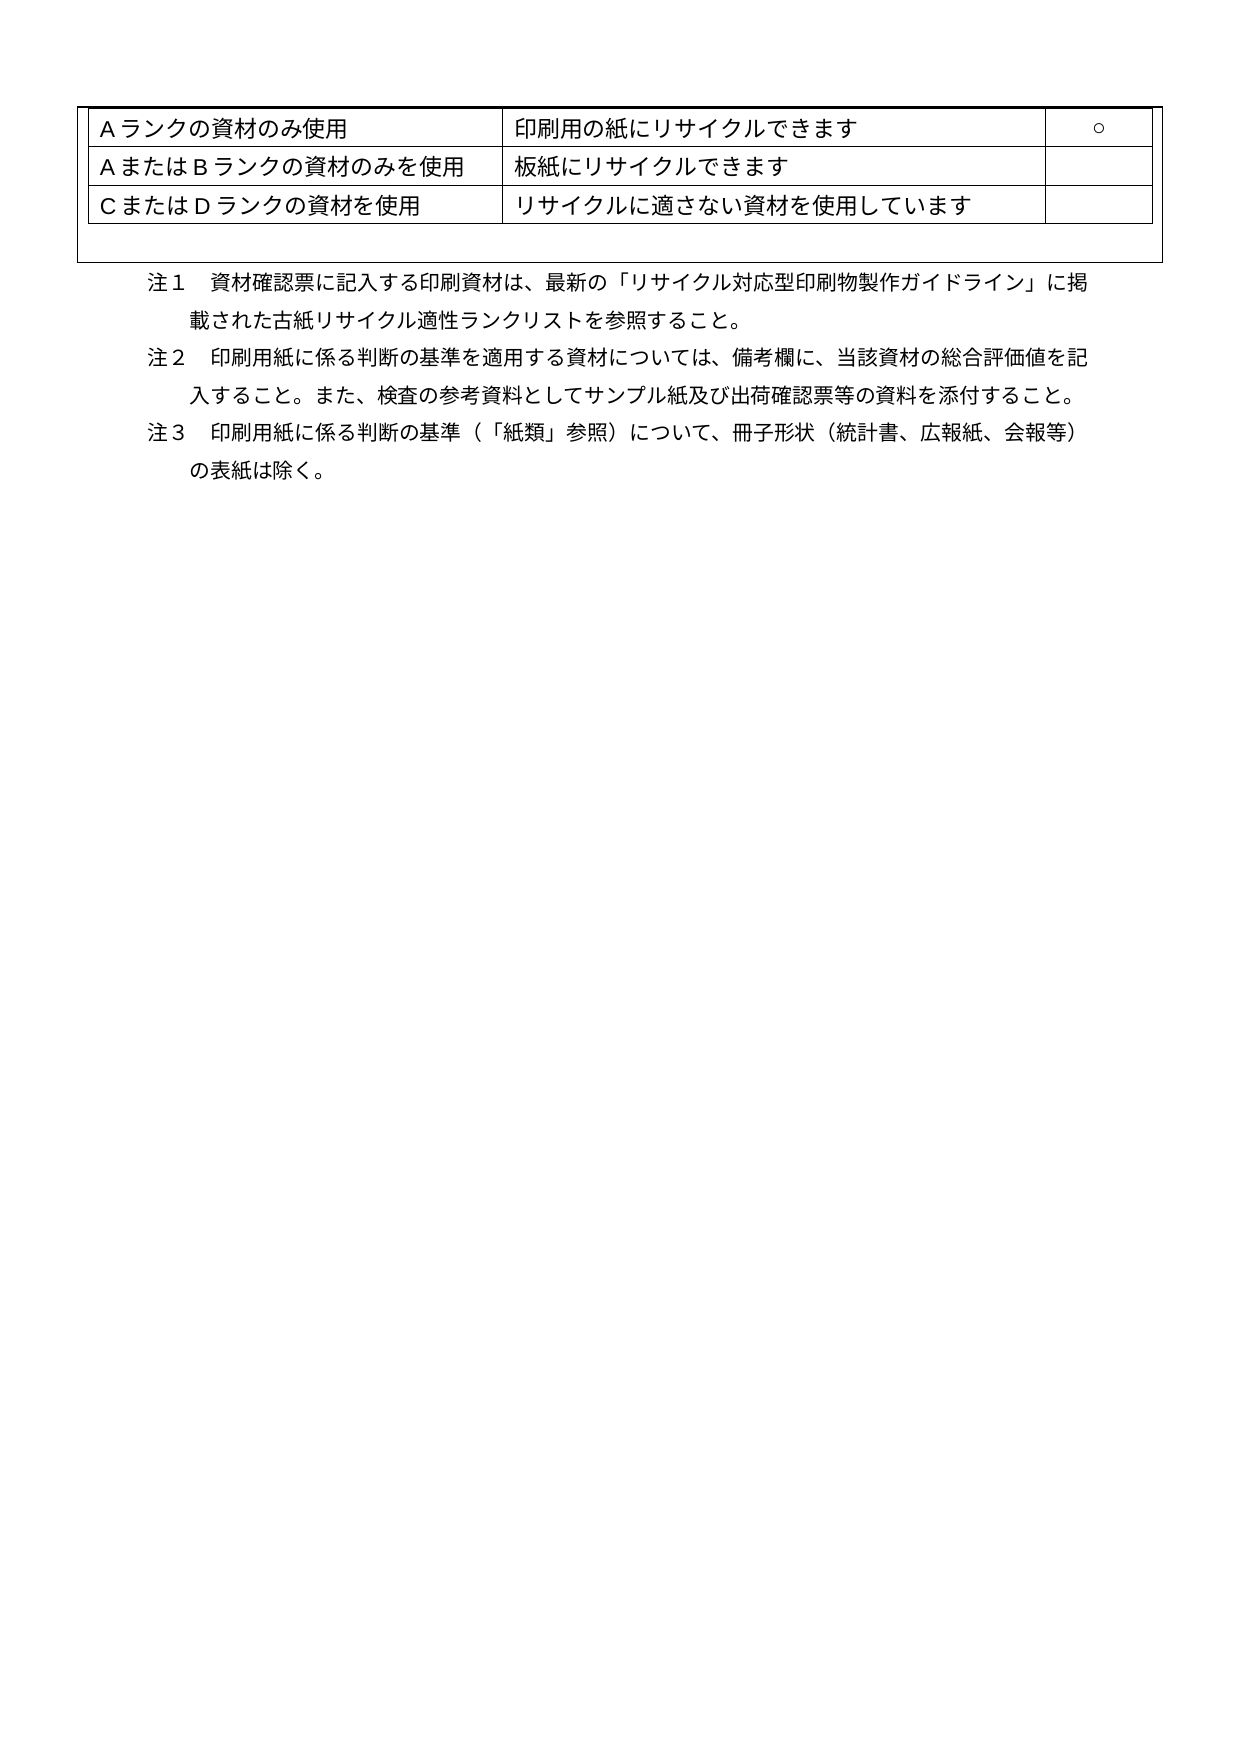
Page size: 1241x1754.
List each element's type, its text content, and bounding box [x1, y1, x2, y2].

table_cell ↓ [78, 108, 1162, 262]
text 注１ 資材確認票に記入する印刷資材は、最新の「リサイクル対応型印刷物製作ガイドライン」に掲載された古紙リサイクル適性ランクリストを参照すること。 [148, 263, 1092, 338]
text 注３ 印刷用紙に係る判断の基準（「紙類」参照）について、冊子形状（統計書、広報紙、会報等）の表紙は除く。 [148, 413, 1092, 488]
text 注２ 印刷用紙に係る判断の基準を適用する資材については、備考欄に、当該資材の総合評価値を記入すること。また、検査の参考資料としてサンプル紙及び出荷確認票等の資料を添付すること。 [148, 338, 1092, 413]
